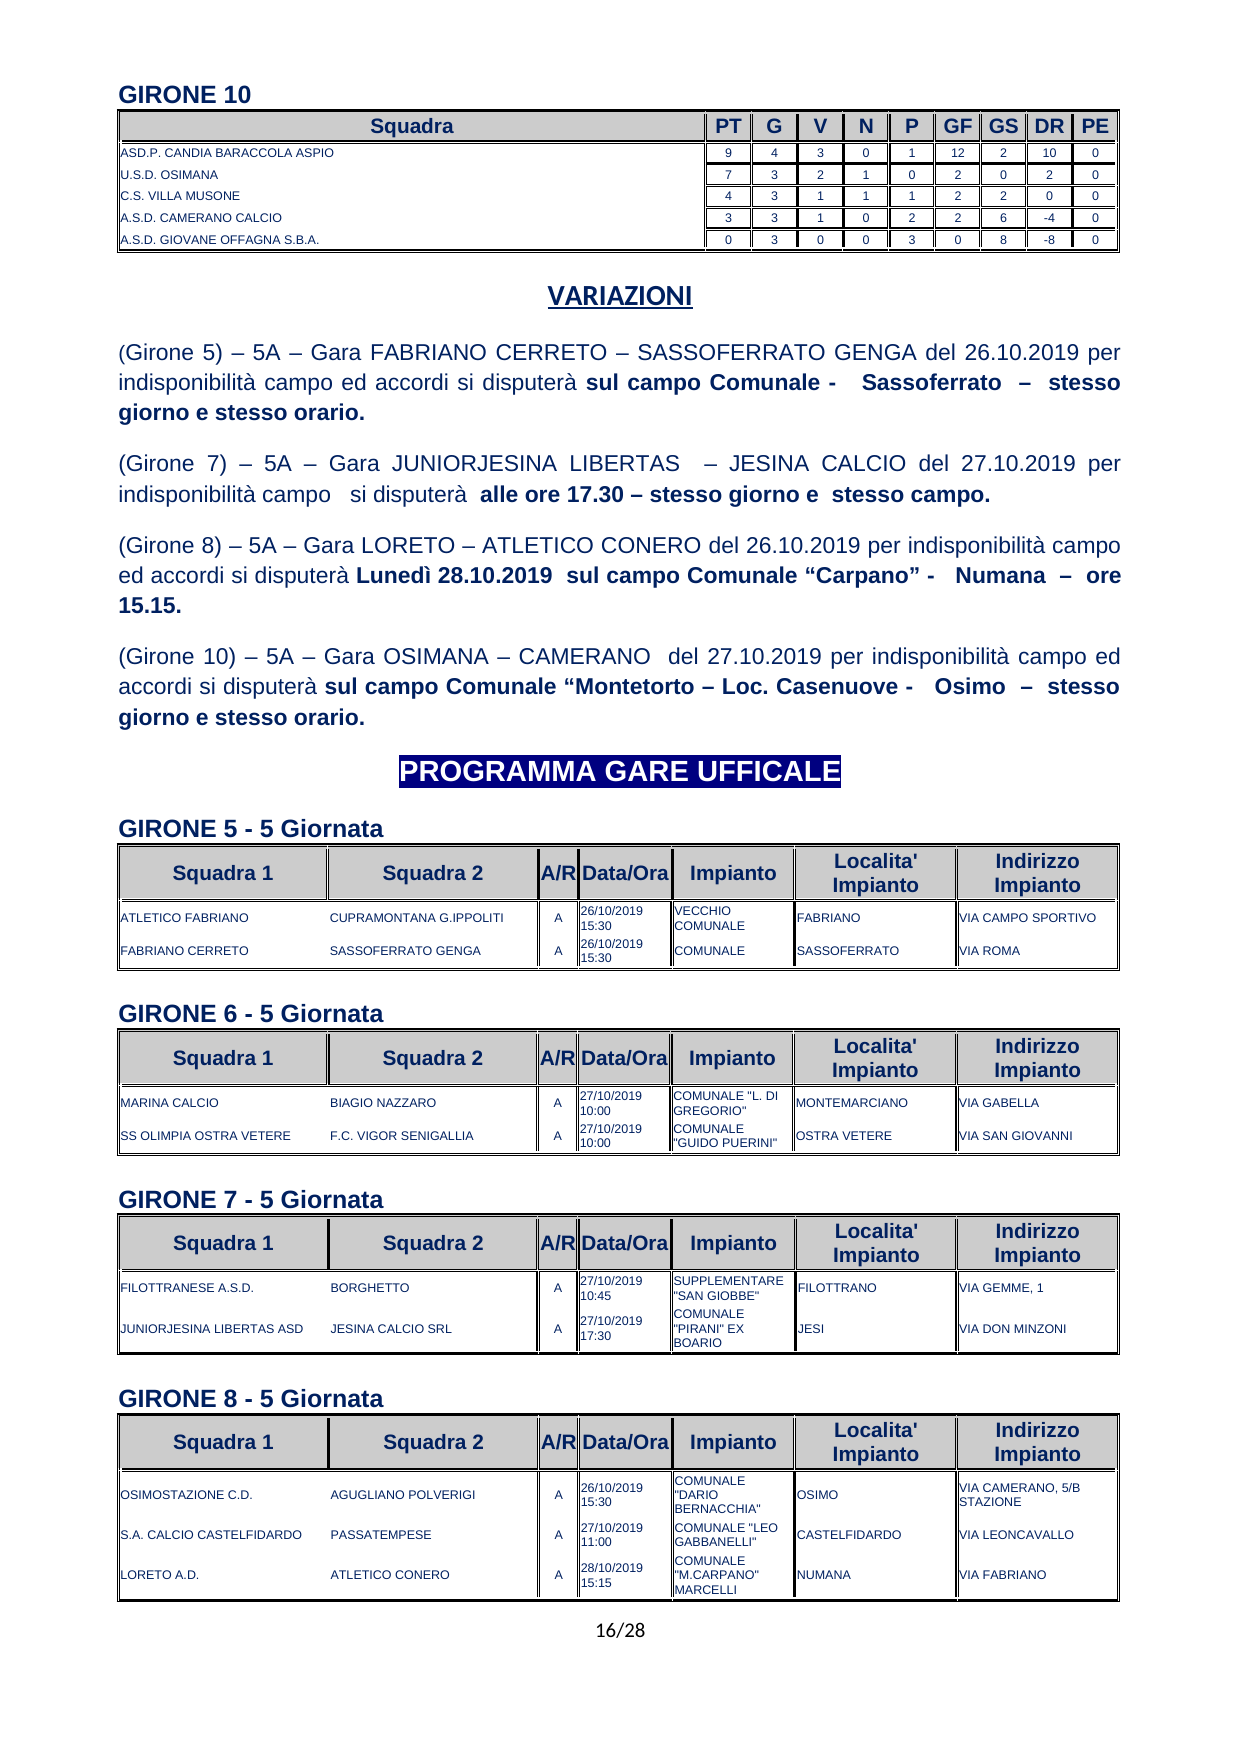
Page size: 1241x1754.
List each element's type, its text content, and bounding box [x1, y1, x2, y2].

table_cell 0 [935, 231, 981, 249]
table_cell 0 [845, 209, 887, 227]
table_cell 28/10/2019 15:15 [579, 1552, 672, 1599]
table_cell A.S.D. GIOVANE OFFAGNA S.B.A. [120, 227, 706, 249]
table_cell 2 [936, 209, 979, 227]
table_cell VIA SAN GIOVANNI [957, 1120, 1117, 1153]
table_header Squadra 2 [328, 1217, 538, 1269]
table_header A/R [538, 847, 578, 898]
table_header Impianto [671, 1032, 793, 1083]
table_cell 27/10/2019 10:00 [579, 1087, 669, 1120]
table_cell 4 [753, 144, 796, 162]
table_header Indirizzo Impianto [957, 847, 1117, 898]
table_header Squadra [120, 112, 706, 140]
table_cell 26/10/2019 15:30 [580, 1472, 671, 1519]
table_cell FILOTTRANO [797, 1272, 955, 1305]
table_cell A [540, 1472, 577, 1519]
table_cell MARINA CALCIO [120, 1084, 328, 1120]
table_cell VIA GEMME, 1 [957, 1269, 1118, 1305]
table_header Localita' Impianto [795, 847, 957, 898]
table_header Indirizzo Impianto [957, 1416, 1117, 1468]
table_cell 10 [1028, 144, 1071, 162]
table_header P [889, 112, 935, 140]
table_cell 27/10/2019 11:00 [580, 1519, 671, 1552]
table_cell -4 [1028, 209, 1071, 227]
table_cell FABRIANO [796, 902, 955, 934]
table_cell 27/10/2019 10:00 [578, 1120, 671, 1153]
table_cell 3 [799, 144, 842, 162]
table_cell ASD.P. CANDIA BARACCOLA ASPIO [120, 140, 704, 162]
table_header Data/Ora [578, 845, 672, 898]
table_cell VIA LEONCAVALLO [959, 1519, 1117, 1552]
table_cell 27/10/2019 10:45 [580, 1272, 670, 1305]
table_header PT [706, 112, 751, 140]
table_header Data/Ora [578, 1030, 671, 1083]
table_cell A [540, 1272, 576, 1305]
table_header Squadra 2 [328, 847, 538, 898]
table_cell VIA CAMPO SPORTIVO [959, 899, 1117, 934]
table_cell COMUNALE "GUIDO PUERINI" [671, 1120, 793, 1153]
table_cell 1 [799, 209, 842, 227]
table_cell 0 [1028, 187, 1071, 206]
table_cell 0 [891, 165, 933, 184]
table_cell 3 [889, 231, 935, 249]
table_cell COMUNALE "LEO GABBANELLI" [674, 1519, 793, 1552]
table_cell 3 [753, 209, 796, 227]
table_header GS [981, 112, 1026, 140]
table_cell FABRIANO CERRETO [120, 935, 327, 967]
table_cell 0 [1072, 184, 1118, 206]
table_cell CUPRAMONTANA G.IPPOLITI [328, 902, 537, 934]
table_cell -8 [1026, 231, 1072, 249]
table_header Squadra 2 [328, 1416, 538, 1468]
table_cell VIA GABELLA [959, 1084, 1117, 1120]
table_header PE [1072, 112, 1117, 140]
table_header Localita' Impianto [795, 1416, 957, 1468]
table_cell JUNIORJESINA LIBERTAS ASD [120, 1305, 328, 1352]
table_cell 0 [1072, 206, 1118, 227]
table_cell 7 [707, 165, 750, 184]
table_cell 1 [845, 165, 887, 184]
text PROGRAMMA GARE UFFICALE [118, 754, 1122, 788]
table_cell OSIMO [796, 1472, 955, 1519]
table_cell A [538, 935, 578, 967]
table_cell 0 [982, 165, 1025, 184]
table_cell 0 [1072, 227, 1117, 249]
table_cell 9 [707, 144, 750, 162]
table_cell COMUNALE "DARIO BERNACCHIA" [674, 1472, 793, 1519]
table_cell COMUNALE "M.CARPANO" MARCELLI [672, 1552, 794, 1599]
table_cell 0 [706, 231, 751, 249]
table_cell A [538, 1305, 578, 1352]
table_cell 1 [891, 187, 933, 206]
table_header V [797, 111, 843, 140]
table_cell 27/10/2019 17:30 [578, 1305, 671, 1352]
table_cell 8 [981, 231, 1026, 249]
table_cell SUPPLEMENTARE "SAN GIOBBE" [673, 1272, 794, 1305]
table_cell SASSOFERRATO GENGA [328, 935, 538, 967]
text (Girone 10) – 5A – Gara OSIMANA – CAMERANO del 27.10.2019 per indisponibilità campo ed accordi si disputerà sul campo Comunale “Montetorto – Loc. Casenuove - Osimo – stesso giorno e stesso orario. [118, 643, 1122, 730]
table_header Impianto [672, 847, 794, 898]
table_cell A [539, 1087, 576, 1120]
table_cell VIA FABRIANO [957, 1552, 1117, 1599]
table_header Indirizzo Impianto [957, 1217, 1117, 1269]
table_cell 0 [1074, 162, 1117, 184]
table_cell BORGHETTO [328, 1272, 536, 1305]
table_header A/R [538, 1215, 578, 1269]
table_cell 0 [843, 227, 889, 249]
table_header Data/Ora [578, 1217, 671, 1269]
text (Girone 7) – 5A – Gara JUNIORJESINA LIBERTAS – JESINA CALCIO del 27.10.2019 per indisponibilità campo si disputerà alle ore 17.30 – stesso giorno e stesso campo. [118, 450, 1122, 507]
table_cell 0 [845, 144, 887, 162]
table_cell BIAGIO NAZZARO [328, 1087, 536, 1120]
table_cell MONTEMARCIANO [795, 1087, 955, 1120]
table_header Squadra 2 [328, 1032, 537, 1083]
table_cell 4 [707, 187, 750, 206]
table_cell JESINA CALCIO SRL [328, 1305, 538, 1352]
table_cell FILOTTRANESE A.S.D. [118, 1269, 328, 1305]
table_header Impianto [671, 1217, 796, 1269]
table_cell COMUNALE "L. DI GREGORIO" [673, 1087, 792, 1120]
table_header Data/Ora [579, 1416, 672, 1468]
text VARIAZIONI [118, 277, 1122, 313]
table_cell COMUNALE "PIRANI" EX BOARIO [671, 1305, 796, 1352]
table_header A/R [539, 1416, 578, 1468]
table_cell A [539, 1552, 578, 1599]
table_cell 2 [799, 165, 842, 184]
table_cell A.S.D. CAMERANO CALCIO [120, 206, 704, 227]
table_cell VIA CAMERANO, 5/B STAZIONE [959, 1468, 1117, 1519]
table_header Localita' Impianto [794, 1032, 957, 1083]
table_cell VIA DON MINZONI [957, 1305, 1117, 1352]
table_cell SS OLIMPIA OSTRA VETERE [120, 1120, 328, 1153]
table_cell 2 [1028, 165, 1071, 184]
table_cell AGUGLIANO POLVERIGI [328, 1472, 537, 1519]
table_cell 3 [751, 231, 797, 249]
table_cell 0 [1074, 140, 1117, 162]
table_cell ATLETICO CONERO [328, 1552, 538, 1599]
table_cell 1 [845, 187, 887, 206]
table_cell A [538, 1120, 577, 1153]
table_cell VIA ROMA [957, 935, 1117, 967]
table_header Squadra 1 [120, 1030, 328, 1083]
text GIRONE 6 - 5 Giornata [118, 999, 1122, 1028]
table_cell OSIMOSTAZIONE C.D. [120, 1468, 328, 1519]
text (Girone 5) – 5A – Gara FABRIANO CERRETO – SASSOFERRATO GENGA del 26.10.2019 per indisponibilità campo ed accordi si disputerà sul campo Comunale - Sassoferrato – stesso giorno e stesso orario. [118, 339, 1122, 426]
table_cell JESI [796, 1305, 957, 1352]
table_cell NUMANA [795, 1552, 957, 1599]
table_cell 3 [753, 165, 796, 184]
table_cell 2 [936, 187, 979, 206]
table_cell ATLETICO FABRIANO [120, 899, 327, 934]
table_cell 1 [799, 187, 842, 206]
table_header Squadra 1 [120, 847, 327, 898]
table_cell 26/10/2019 15:30 [578, 935, 672, 967]
table_header DR [1026, 112, 1072, 140]
table_header Localita' Impianto [796, 1217, 957, 1269]
text (Girone 8) – 5A – Gara LORETO – ATLETICO CONERO del 26.10.2019 per indisponibilità campo ed accordi si disputerà Lunedì 28.10.2019 sul campo Comunale “Carpano” - Numana – ore 15.15. [118, 532, 1122, 618]
table_cell SASSOFERRATO [795, 935, 957, 967]
table_cell 3 [753, 187, 796, 206]
table_cell 2 [891, 209, 933, 227]
table_header N [843, 111, 889, 140]
table_header A/R [538, 1032, 577, 1083]
table_header G [751, 112, 797, 140]
table_cell 2 [936, 165, 979, 184]
table_cell A [540, 1519, 577, 1552]
table_cell A [540, 902, 577, 934]
table_cell U.S.D. OSIMANA [120, 162, 704, 184]
table_cell 1 [891, 144, 933, 162]
table_cell VECCHIO COMUNALE [674, 902, 793, 934]
table_cell S.A. CALCIO CASTELFIDARDO [120, 1519, 328, 1552]
table_cell LORETO A.D. [120, 1552, 328, 1599]
table_header Squadra 1 [120, 1416, 328, 1468]
table_cell 2 [982, 187, 1025, 206]
table_cell CASTELFIDARDO [796, 1519, 955, 1552]
table_header Indirizzo Impianto [957, 1032, 1117, 1083]
text GIRONE 7 - 5 Giornata [118, 1184, 1122, 1213]
table_cell OSTRA VETERE [794, 1120, 957, 1153]
table_cell 12 [936, 144, 979, 162]
table_cell 3 [707, 209, 750, 227]
text GIRONE 10 [118, 80, 1122, 109]
text GIRONE 5 - 5 Giornata [118, 814, 1122, 843]
table_cell 2 [982, 144, 1025, 162]
table_cell 26/10/2019 15:30 [580, 902, 670, 934]
table_cell 6 [982, 209, 1025, 227]
table_cell C.S. VILLA MUSONE [120, 184, 704, 206]
table_cell PASSATEMPESE [328, 1519, 537, 1552]
table_cell COMUNALE [672, 935, 794, 967]
table_header Impianto [672, 1416, 794, 1468]
text GIRONE 8 - 5 Giornata [118, 1384, 1122, 1413]
table_header GF [935, 112, 981, 140]
table_cell F.C. VIGOR SENIGALLIA [328, 1120, 537, 1153]
table_cell 0 [797, 231, 843, 249]
table_header Squadra 1 [120, 1217, 328, 1269]
